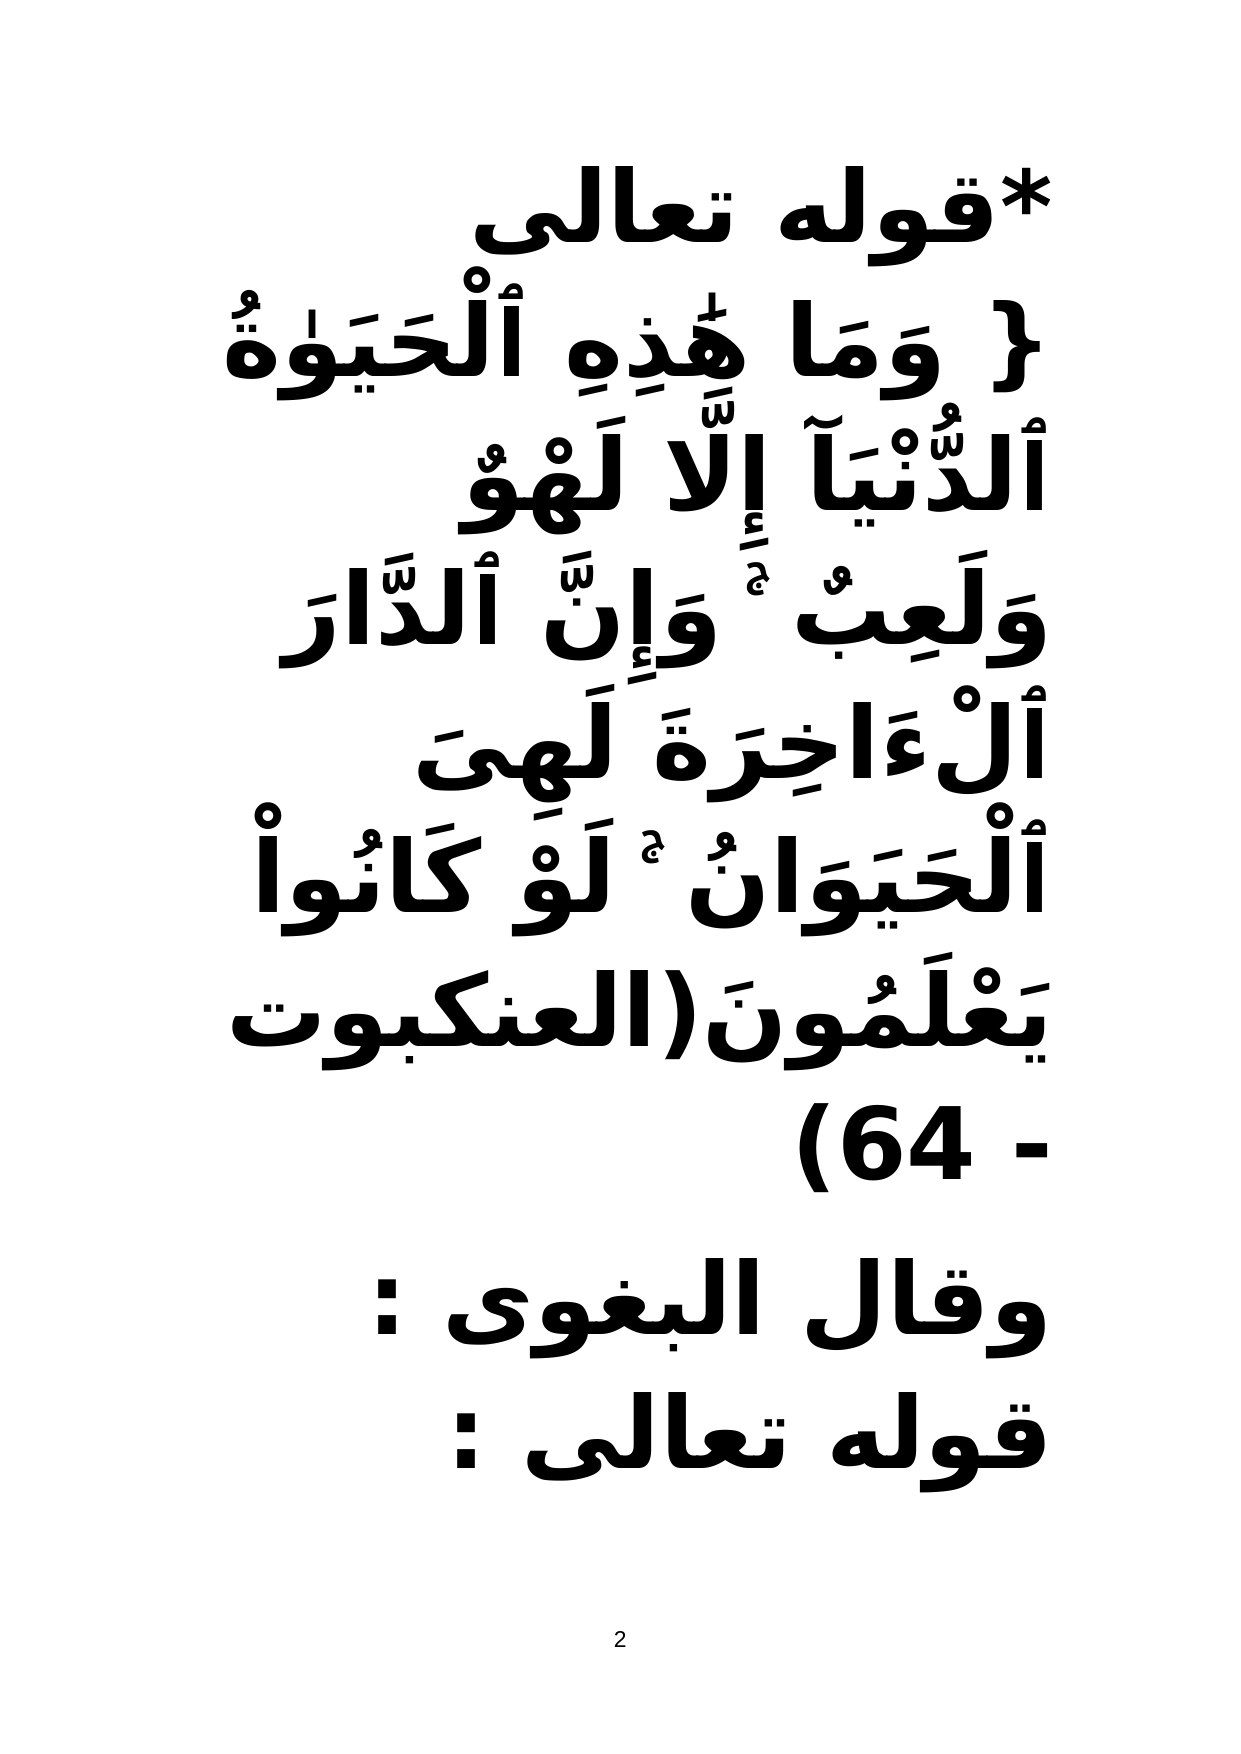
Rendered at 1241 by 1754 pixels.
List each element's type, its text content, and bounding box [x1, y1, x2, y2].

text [187, 1242, 1053, 1492]
text *قوله تعالى { وَمَا هَٰذِهِ ٱلْحَيَوٰةُ ٱلدُّنْيَآ إِلَّا لَهْوٌ وَلَعِبٌ ۚ وَإِنَّ ٱلدَّارَ ٱلْءَاخِرَةَ لَهِىَ ٱلْحَيَوَانُ ۚ لَوْ كَانُواْ يَعْلَمُونَ(العنكبوت - 64) [187, 150, 1053, 1203]
